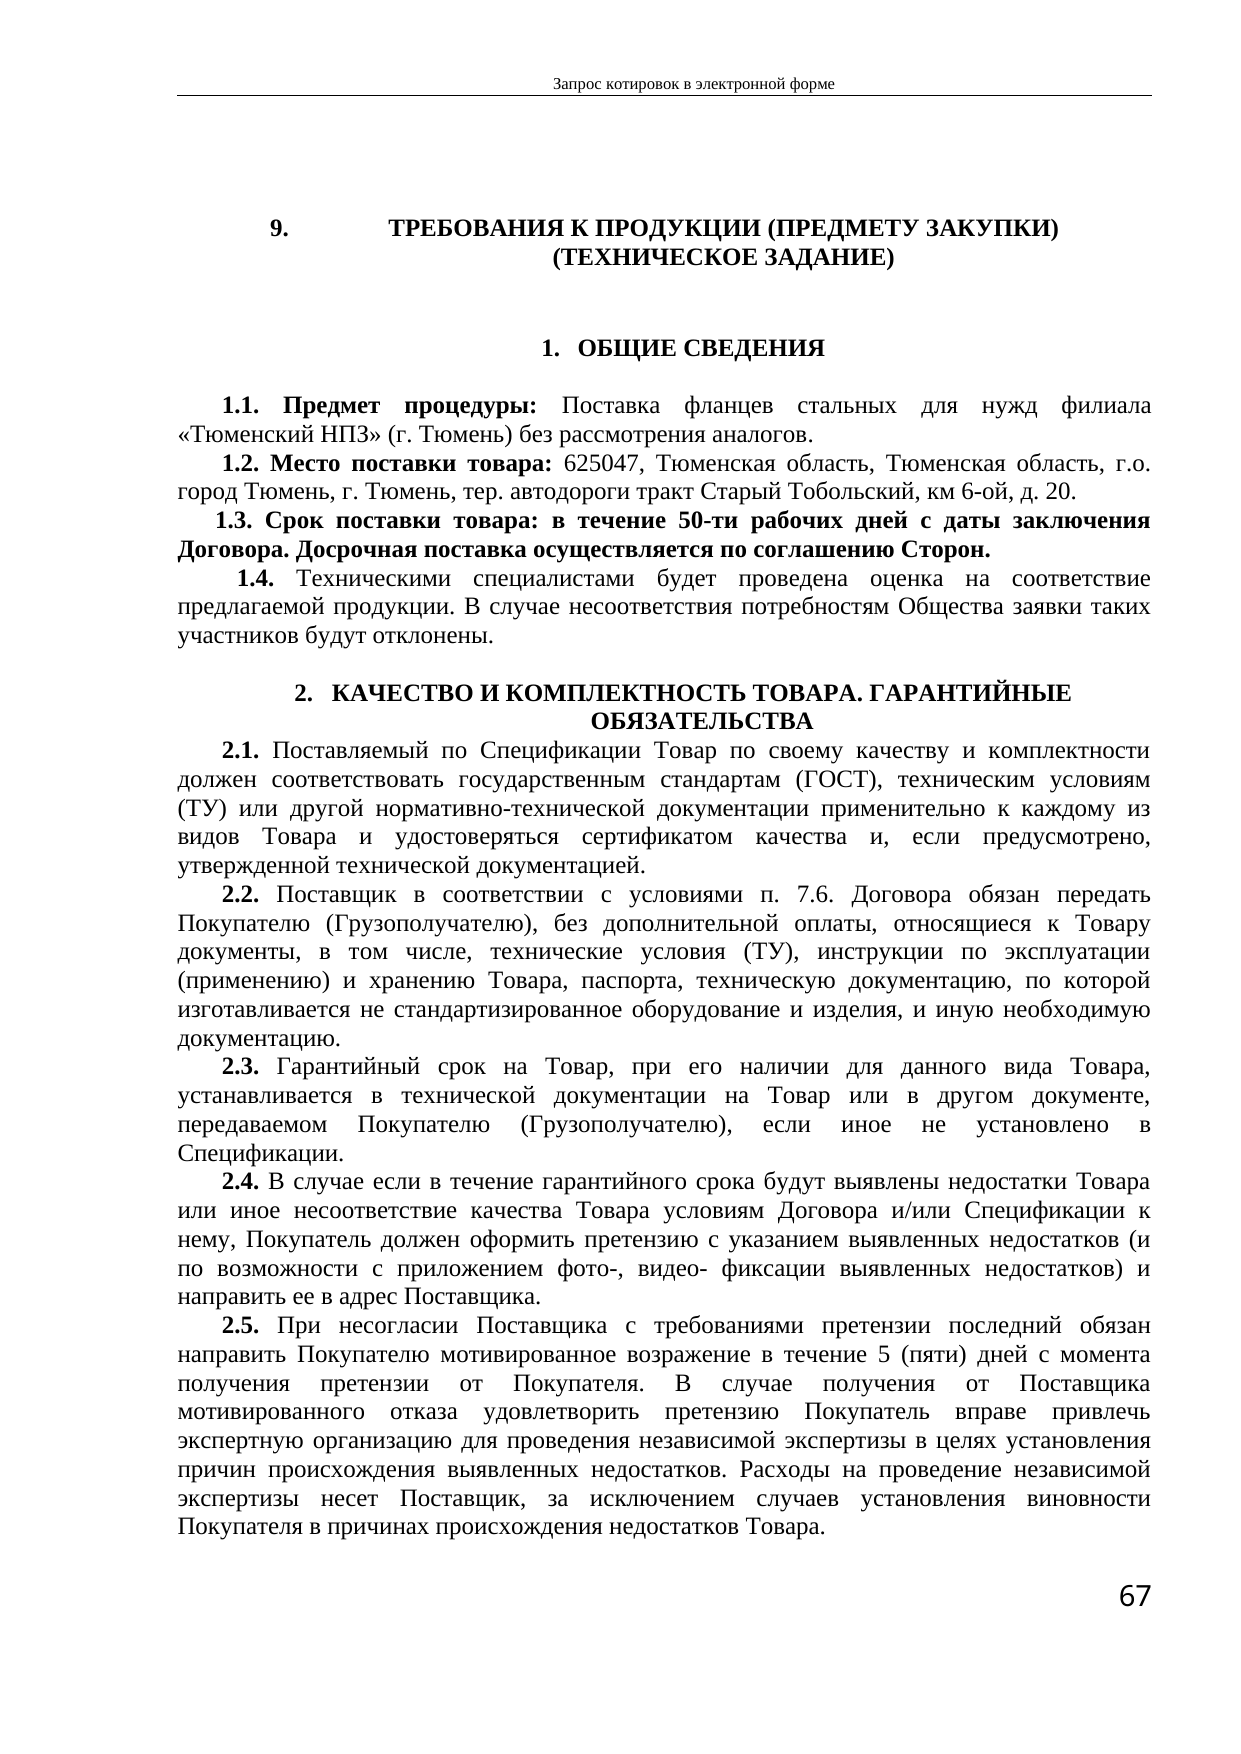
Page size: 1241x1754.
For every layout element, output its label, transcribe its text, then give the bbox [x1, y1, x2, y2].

text 2.2. Поставщик в соответствии с условиями п. 7.6. Договора обязан передать Покупателю (Грузополучателю), без дополнительной оплаты, относящиеся к Товару документы, в том числе, технические условия (ТУ), инструкции по эксплуатации (применению) и хранению Товара, паспорта, техническую документацию, по которой изготавливается не стандартизированное оборудование и изделия, и иную необходимую документацию. [177, 879, 1152, 1051]
text 1.3. Срок поставки товара: в течение 50-ти рабочих дней с даты заключения Договора. Досрочная поставка осуществляется по соглашению Сторон. [177, 505, 1152, 563]
list ТРЕБОВАНИЯ К ПРОДУКЦИИ (ПРЕДМЕТУ ЗАКУПКИ) [177, 213, 1152, 242]
text 1.1. Предмет процедуры: Поставка фланцев стальных для нужд филиала «Тюменский НПЗ» (г. Тюмень) без рассмотрения аналогов. [177, 390, 1152, 448]
text 1.4. Техническими специалистами будет проведена оценка на соответствие предлагаемой продукции. В случае несоответствия потребностям Общества заявки таких участников будут отклонены. [177, 563, 1152, 649]
list КАЧЕСТВО И КОМПЛЕКТНОСТЬ ТОВАРА. ГАРАНТИЙНЫЕ ОБЯЗАТЕЛЬСТВА [215, 678, 1152, 735]
text (ТЕХНИЧЕСКОЕ ЗАДАНИЕ) [295, 242, 1152, 271]
text 2.4. В случае если в течение гарантийного срока будут выявлены недостатки Товара или иное несоответствие качества Товара условиям Договора и/или Спецификации к нему, Покупатель должен оформить претензию с указанием выявленных недостатков (и по возможности с приложением фото-, видео- фиксации выявленных недостатков) и направить ее в адрес Поставщика. [177, 1166, 1152, 1310]
list ОБЩИЕ СВЕДЕНИЯ [215, 333, 1152, 361]
text 2.5. При несогласии Поставщика с требованиями претензии последний обязан направить Покупателю мотивированное возражение в течение 5 (пяти) дней с момента получения претензии от Покупателя. В случае получения от Поставщика мотивированного отказа удовлетворить претензию Покупатель вправе привлечь экспертную организацию для проведения независимой экспертизы в целях установления причин происхождения выявленных недостатков. Расходы на проведение независимой экспертизы несет Поставщик, за исключением случаев установления виновности Покупателя в причинах происхождения недостатков Товара. [177, 1310, 1152, 1540]
text 1.2. Место поставки товара: 625047, Тюменская область, Тюменская область, г.о. город Тюмень, г. Тюмень, тер. автодороги тракт Старый Тобольский, км 6-ой, д. 20. [177, 448, 1152, 505]
text 2.1. Поставляемый по Спецификации Товар по своему качеству и комплектности должен соответствовать государственным стандартам (ГОСТ), техническим условиям (ТУ) или другой нормативно-технической документации применительно к каждому из видов Товара и удостоверяться сертификатом качества и, если предусмотрено, утвержденной технической документацией. [177, 735, 1152, 879]
text 2.3. Гарантийный срок на Товар, при его наличии для данного вида Товара, устанавливается в технической документации на Товар или в другом документе, передаваемом Покупателю (Грузополучателю), если иное не установлено в Спецификации. [177, 1051, 1152, 1166]
